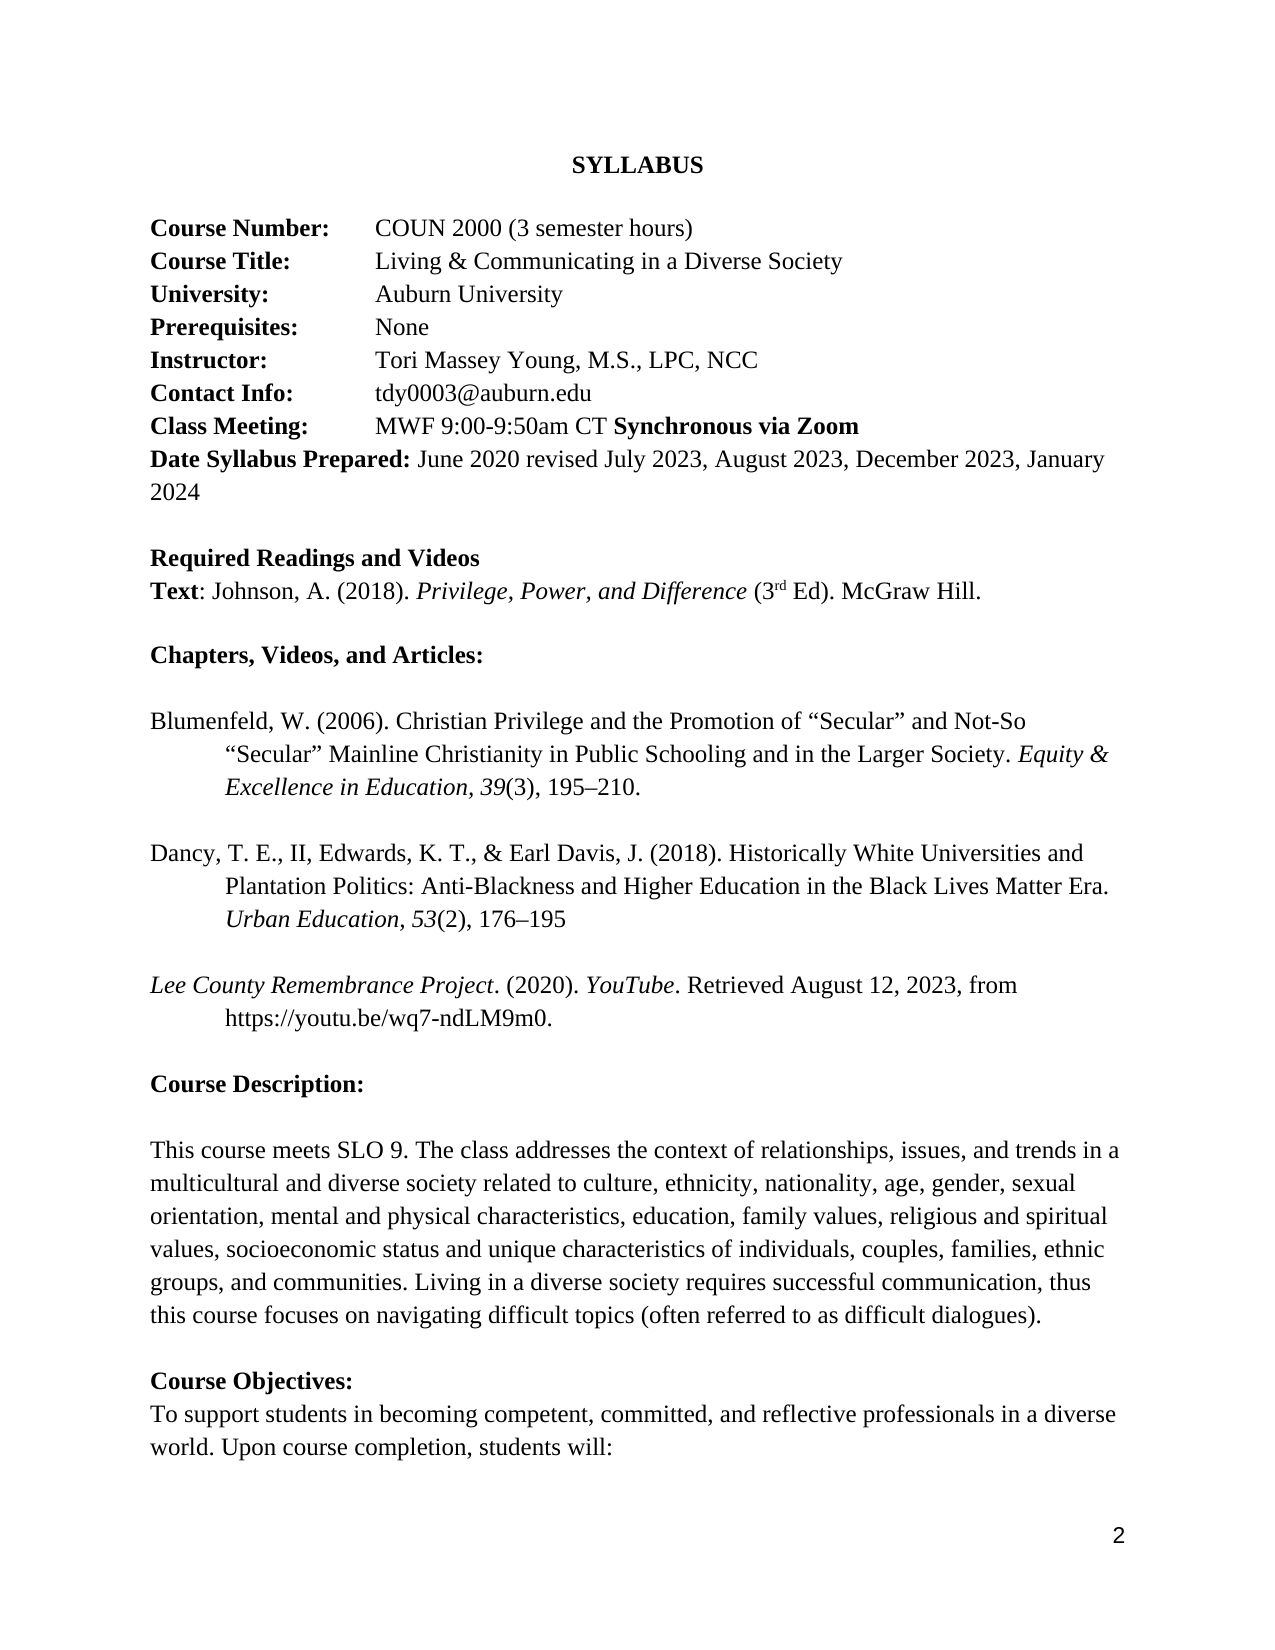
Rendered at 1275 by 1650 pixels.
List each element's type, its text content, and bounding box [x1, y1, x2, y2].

text Date Syllabus Prepared: June 2020 revised July 2023, August 2023, December 2023, January 2024 [150, 444, 1125, 506]
text Dancy, T. E., II, Edwards, K. T., & Earl Davis, J. (2018). Historically White Universities and Plantation Politics: Anti-Blackness and Higher Education in the Black Lives Matter Era. Urban Education, 53(2), 176–195 [150, 838, 1125, 933]
text This course meets SLO 9. The class addresses the context of relationships, issues, and trends in a multicultural and diverse society related to culture, ethnicity, nationality, age, gender, sexual orientation, mental and physical characteristics, education, family values, religious and spiritual values, socioeconomic status and unique characteristics of individuals, couples, families, ethnic groups, and communities. Living in a diverse society requires successful communication, thus this course focuses on navigating difficult topics (often referred to as difficult dialogues). [150, 1135, 1125, 1329]
text Prerequisites: None [150, 312, 1125, 341]
text SYLLABUS [150, 150, 1125, 179]
text Required Readings and Videos [150, 543, 1125, 572]
text Chapters, Videos, and Articles: [150, 640, 1125, 668]
text Course Objectives: [150, 1366, 1125, 1395]
text Course Number: COUN 2000 (3 semester hours) [150, 213, 1125, 242]
text Text: Johnson, A. (2018). Privilege, Power, and Difference (3rd Ed). McGraw Hill. [150, 576, 1125, 605]
text Instructor: Tori Massey Young, M.S., LPC, NCC [150, 345, 1125, 374]
text To support students in becoming competent, committed, and reflective professionals in a diverse world. Upon course completion, students will: [150, 1399, 1125, 1461]
text Blumenfeld, W. (2006). Christian Privilege and the Promotion of “Secular” and Not-So “Secular” Mainline Christianity in Public Schooling and in the Larger Society. Equity & Excellence in Education, 39(3), 195–210. [150, 706, 1125, 801]
text Course Title: Living & Communicating in a Diverse Society [150, 246, 1125, 275]
text Contact Info: tdy0003@auburn.edu [150, 378, 1125, 407]
text University: Auburn University [150, 279, 1125, 308]
text Class Meeting: MWF 9:00-9:50am CT Synchronous via Zoom [150, 411, 1125, 440]
text Lee County Remembrance Project. (2020). YouTube. Retrieved August 12, 2023, from https://youtu.be/wq7-ndLM9m0. [150, 970, 1125, 1032]
text Course Description: [150, 1069, 1125, 1098]
